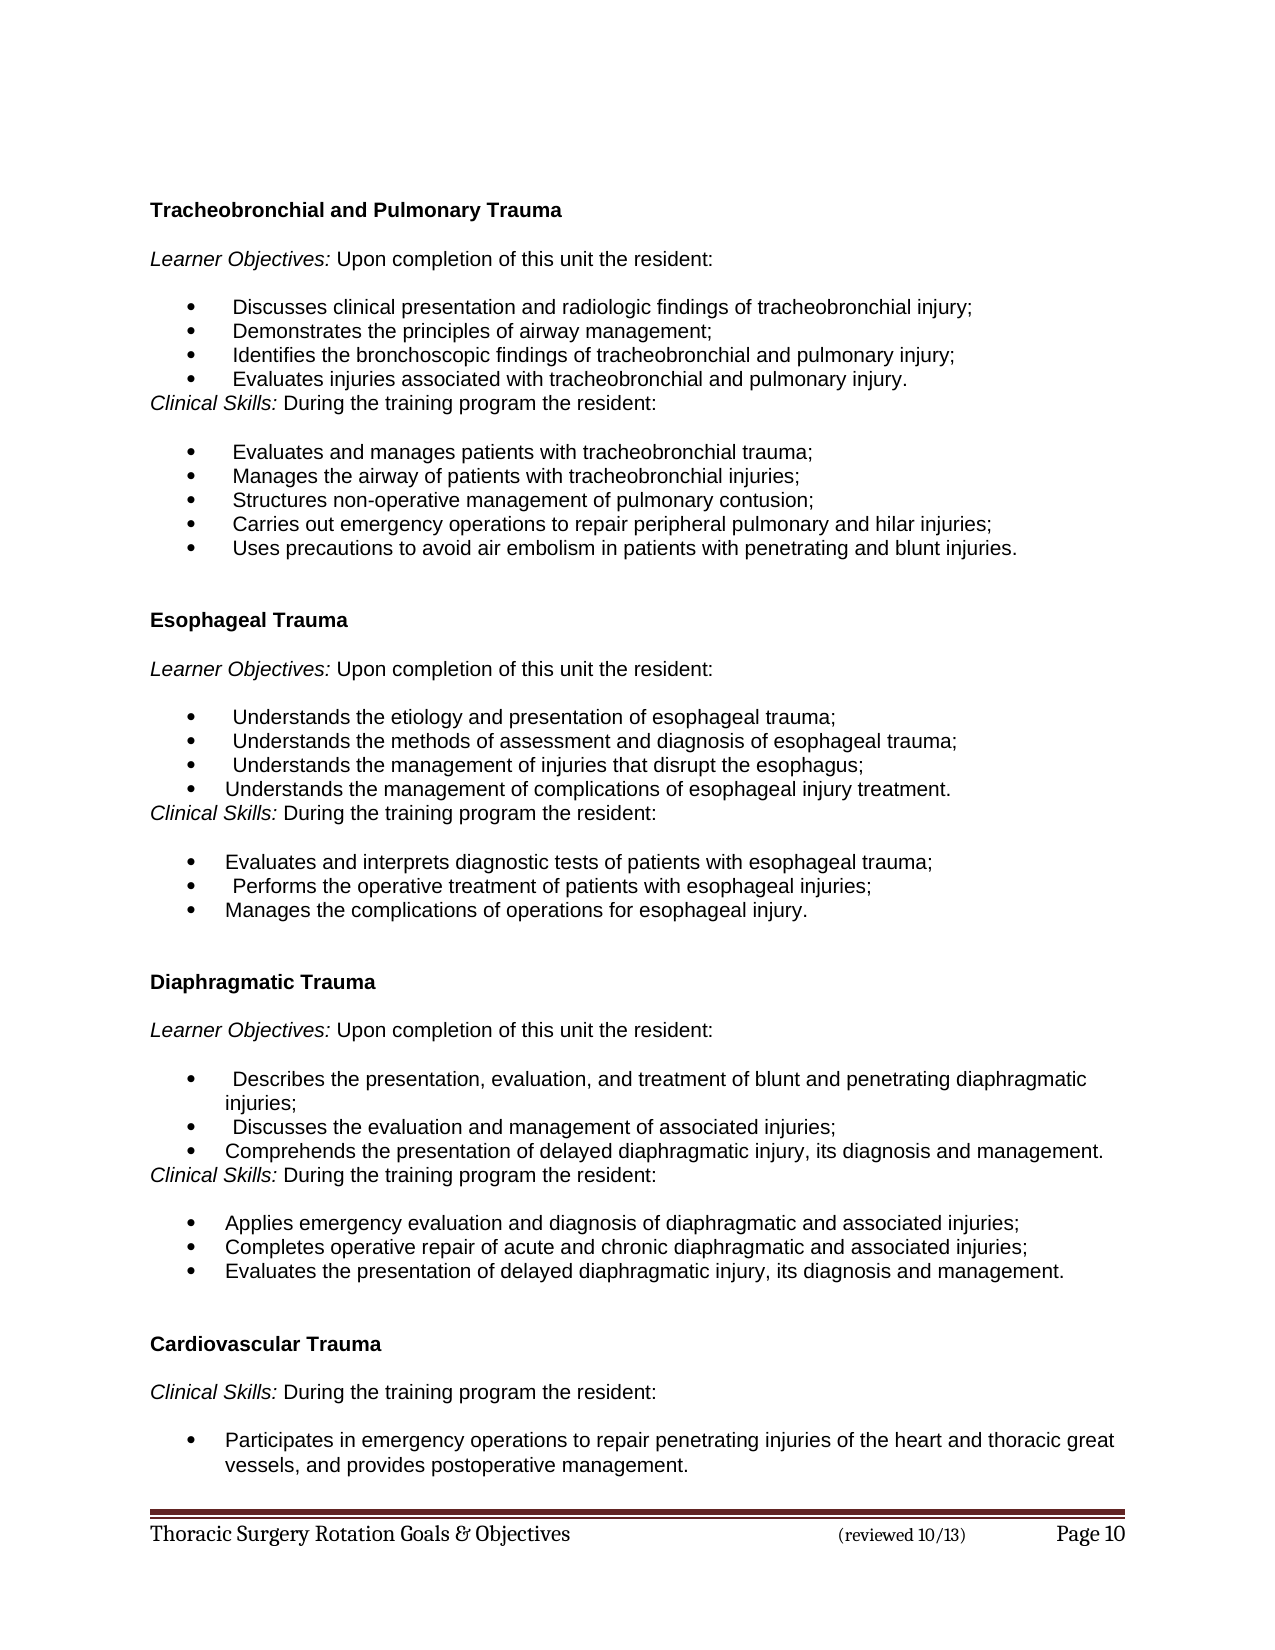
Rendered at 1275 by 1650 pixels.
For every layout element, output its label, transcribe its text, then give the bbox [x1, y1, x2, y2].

list Evaluates and interprets diagnostic tests of patients with esophageal trauma; [187, 849, 1125, 873]
list Structures non-operative management of pulmonary contusion; [187, 488, 1125, 512]
list Understands the etiology and presentation of esophageal trauma; [187, 705, 1125, 729]
list Evaluates injuries associated with tracheobronchial and pulmonary injury. [187, 367, 1125, 391]
list Carries out emergency operations to repair peripheral pulmonary and hilar injuries; [187, 512, 1125, 536]
text Learner Objectives: Upon completion of this unit the resident: [150, 247, 1125, 271]
text Clinical Skills: During the training program the resident: [150, 391, 1125, 415]
text Tracheobronchial and Pulmonary Trauma [150, 198, 1125, 222]
list Discusses the evaluation and management of associated injuries; [187, 1115, 1125, 1139]
list Understands the methods of assessment and diagnosis of esophageal trauma; [187, 729, 1125, 753]
text Esophageal Trauma [150, 608, 1125, 632]
list Understands the management of complications of esophageal injury treatment. [187, 777, 1125, 801]
text Clinical Skills: During the training program the resident: [150, 1380, 1125, 1404]
list Evaluates and manages patients with tracheobronchial trauma; [187, 439, 1125, 464]
list Performs the operative treatment of patients with esophageal injuries; [187, 873, 1125, 898]
text Learner Objectives: Upon completion of this unit the resident: [150, 1018, 1125, 1042]
list Understands the management of injuries that disrupt the esophagus; [187, 753, 1125, 777]
text Clinical Skills: During the training program the resident: [150, 801, 1125, 825]
list Completes operative repair of acute and chronic diaphragmatic and associated injuries; [187, 1235, 1125, 1259]
list Identifies the bronchoscopic findings of tracheobronchial and pulmonary injury; [187, 343, 1125, 367]
list Uses precautions to avoid air embolism in patients with penetrating and blunt injuries. [187, 536, 1125, 560]
text Learner Objectives: Upon completion of this unit the resident: [150, 657, 1125, 681]
list Participates in emergency operations to repair penetrating injuries of the heart and thoracic great vessels, and provides postoperative management. [187, 1428, 1125, 1476]
list Evaluates the presentation of delayed diaphragmatic injury, its diagnosis and management. [187, 1259, 1125, 1283]
list Manages the complications of operations for esophageal injury. [187, 898, 1125, 922]
text Diaphragmatic Trauma [150, 970, 1125, 994]
list Applies emergency evaluation and diagnosis of diaphragmatic and associated injuries; [187, 1211, 1125, 1235]
list Describes the presentation, evaluation, and treatment of blunt and penetrating diaphragmatic injuries; [187, 1067, 1125, 1115]
text Cardiovascular Trauma [150, 1332, 1125, 1356]
text Clinical Skills: During the training program the resident: [150, 1163, 1125, 1187]
list Manages the airway of patients with tracheobronchial injuries; [187, 464, 1125, 488]
list Demonstrates the principles of airway management; [187, 319, 1125, 343]
list Discusses clinical presentation and radiologic findings of tracheobronchial injury; [187, 295, 1125, 319]
list Comprehends the presentation of delayed diaphragmatic injury, its diagnosis and management. [187, 1139, 1125, 1163]
